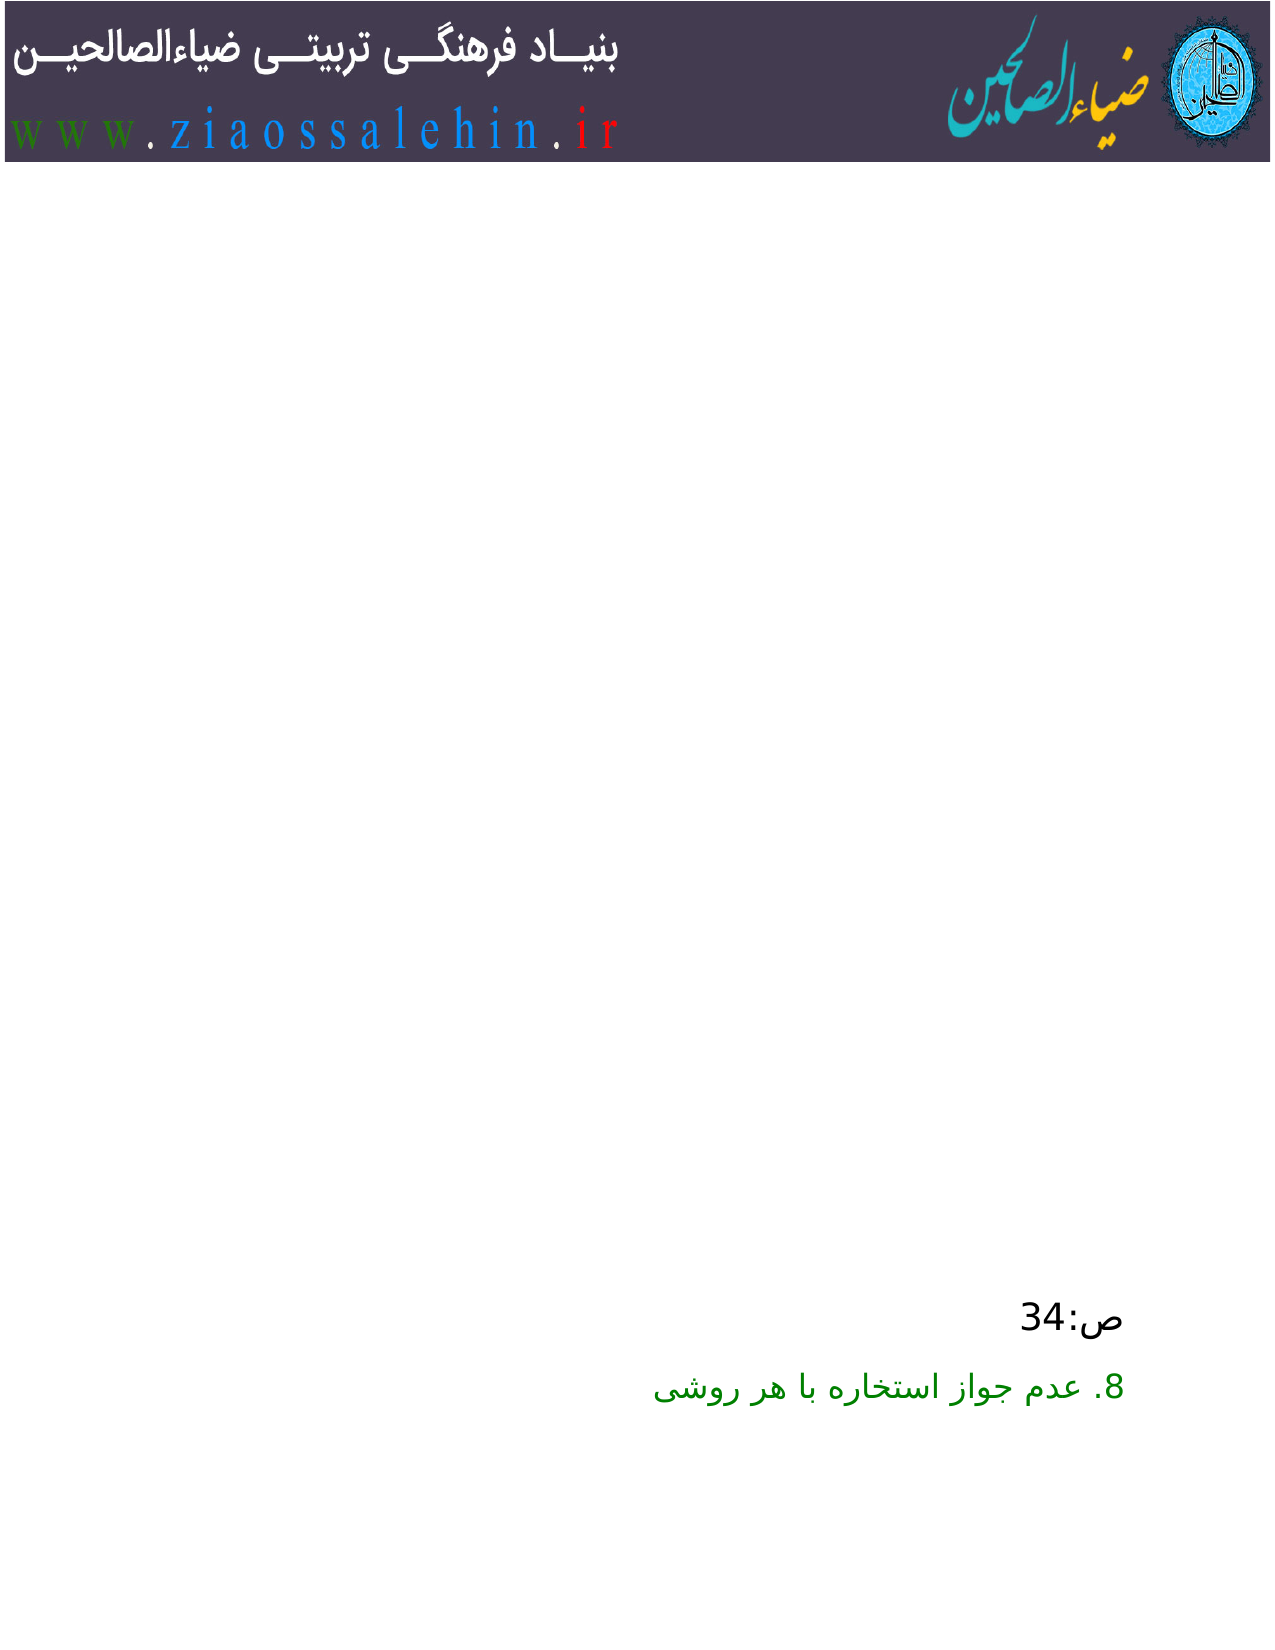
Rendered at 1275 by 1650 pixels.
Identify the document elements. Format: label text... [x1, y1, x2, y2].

text ص:34 [150, 1295, 1125, 1339]
subtitle 8. عدم جواز استخاره با هر روشی [150, 1368, 1125, 1407]
picture [4, 1, 1271, 162]
